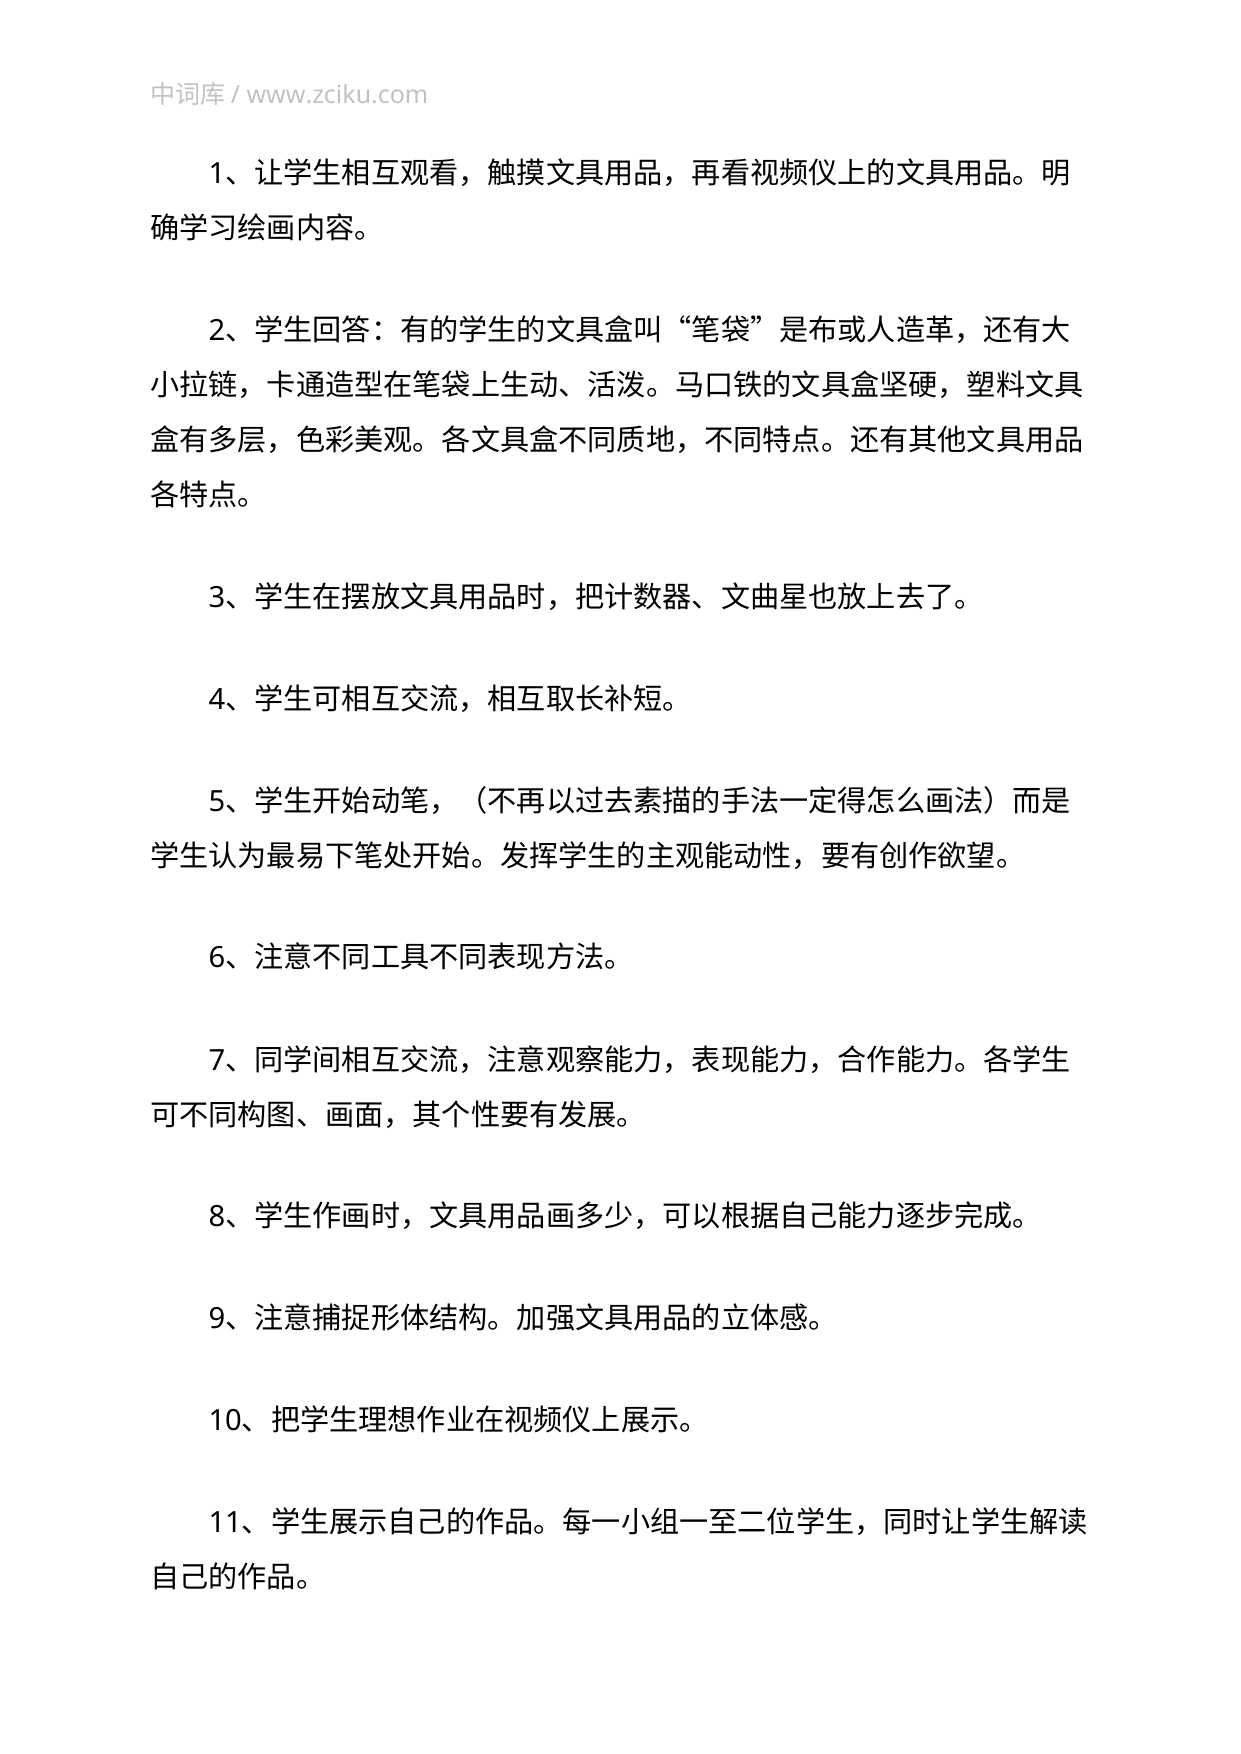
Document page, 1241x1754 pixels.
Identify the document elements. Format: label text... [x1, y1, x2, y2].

text 2、学生回答：有的学生的文具盒叫“笔袋”是布或人造革，还有大小拉链，卡通造型在笔袋上生动、活泼。马口铁的文具盒坚硬，塑料文具盒有多层，色彩美观。各文具盒不同质地，不同特点。还有其他文具用品各特点。 [150, 307, 1090, 514]
text 10、把学生理想作业在视频仪上展示。 [150, 1397, 1090, 1439]
text 4、学生可相互交流，相互取长补短。 [150, 675, 1090, 718]
text 6、注意不同工具不同表现方法。 [150, 934, 1090, 976]
text 11、学生展示自己的作品。每一小组一至二位学生，同时让学生解读自己的作品。 [150, 1499, 1090, 1596]
text 9、注意捕捉形体结构。加强文具用品的立体感。 [150, 1295, 1090, 1337]
text 5、学生开始动笔，（不再以过去素描的手法一定得怎么画法）而是学生认为最易下笔处开始。发挥学生的主观能动性，要有创作欲望。 [150, 777, 1090, 874]
text 1、让学生相互观看，触摸文具用品，再看视频仪上的文具用品。明确学习绘画内容。 [150, 150, 1090, 247]
text 7、同学间相互交流，注意观察能力，表现能力，合作能力。各学生可不同构图、画面，其个性要有发展。 [150, 1036, 1090, 1133]
text 3、学生在摆放文具用品时，把计数器、文曲星也放上去了。 [150, 573, 1090, 616]
text 8、学生作画时，文具用品画多少，可以根据自己能力逐步完成。 [150, 1193, 1090, 1235]
